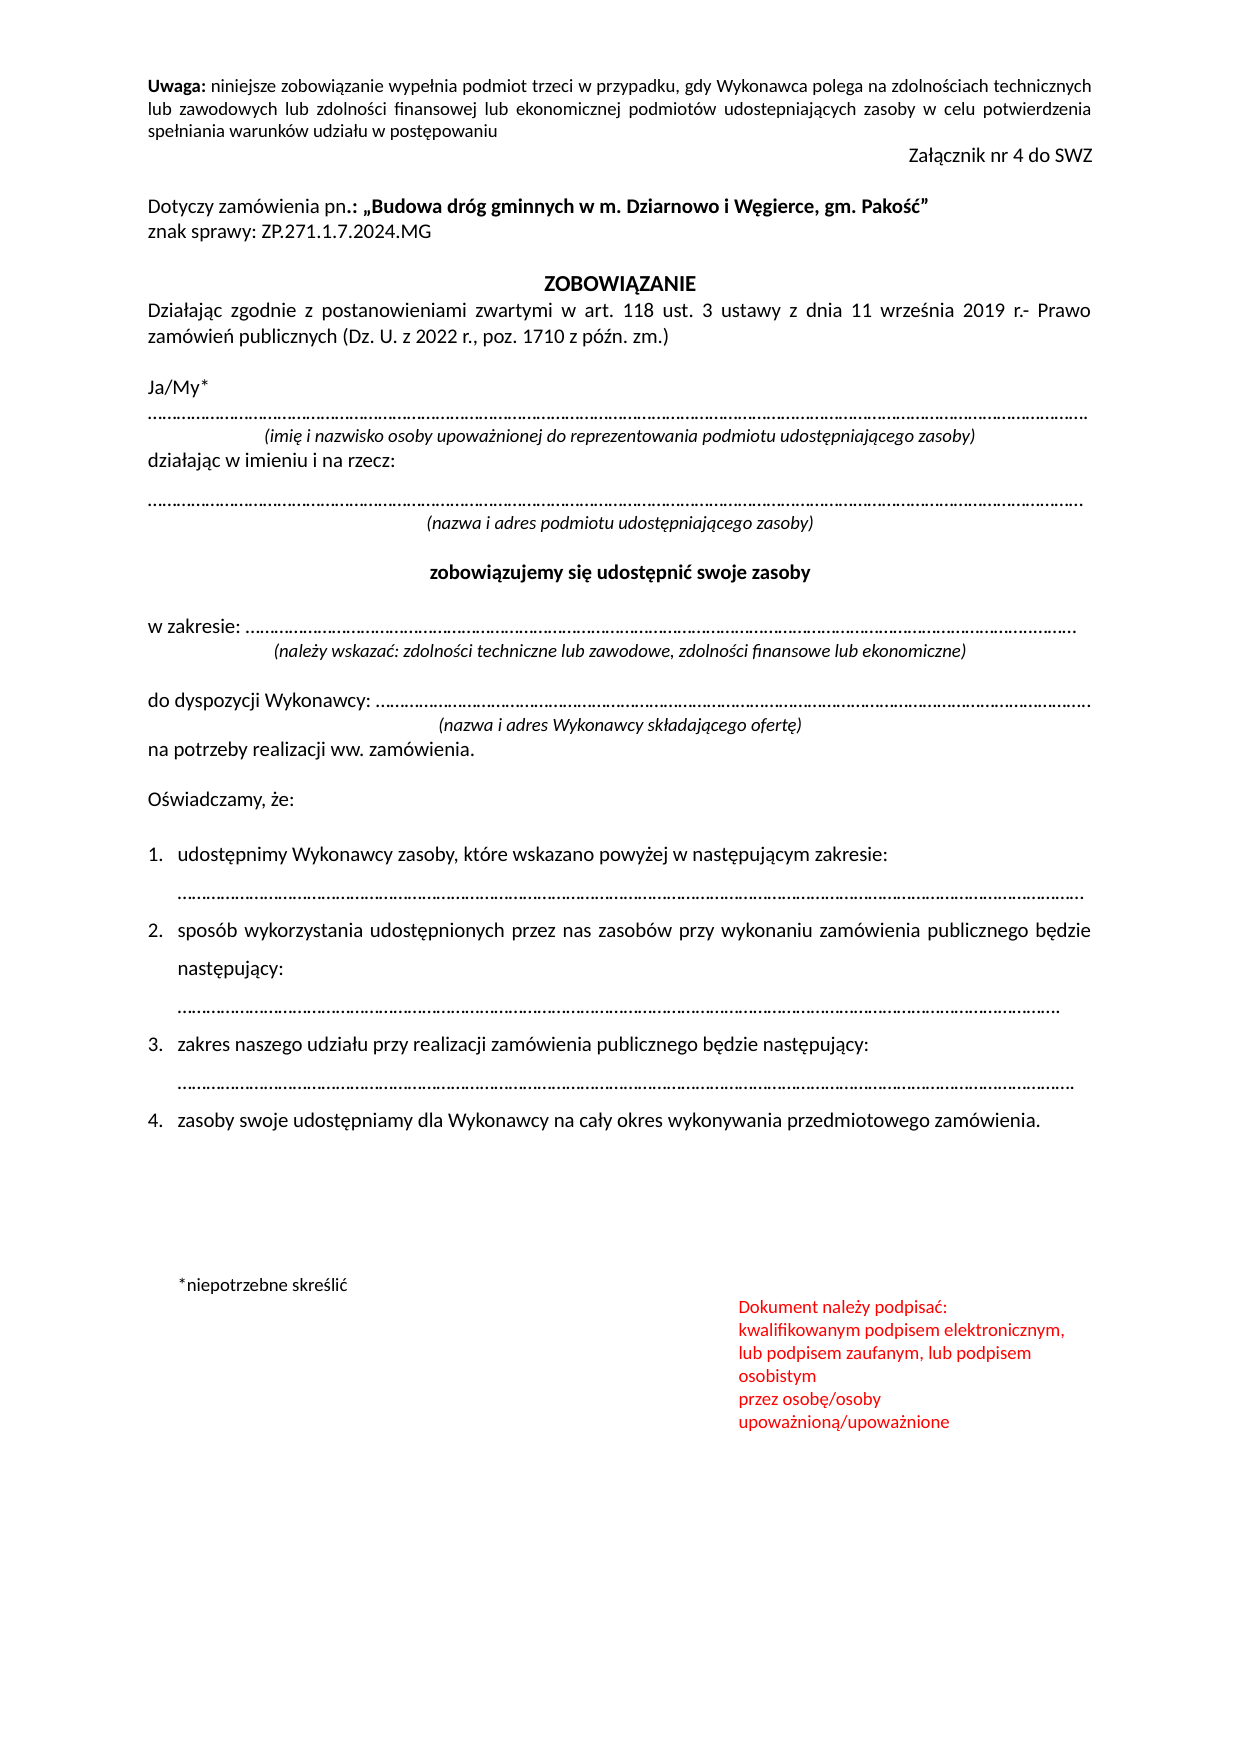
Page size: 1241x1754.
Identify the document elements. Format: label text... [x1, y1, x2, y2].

list zakres naszego udziału przy realizacji zamówienia publicznego będzie następujący: [148, 1031, 1093, 1057]
text ……………………………………………………………………………………………………………………………………………………………………………. [148, 399, 1093, 425]
text (imię i nazwisko osoby upoważnionej do reprezentowania podmiotu udostępniającego zasoby) [148, 425, 1093, 448]
text znak sprawy: ZP.271.1.7.2024.MG [148, 219, 1093, 244]
text lub podpisem zaufanym, lub podpisem osobistym [738, 1342, 1093, 1387]
list …………………………………………………………………………………………………………………………………………………………………. [177, 993, 1093, 1019]
list sposób wykorzystania udostępnionych przez nas zasobów przy wykonaniu zamówienia publicznego będzie następujący: [148, 917, 1093, 981]
text Ja/My* [148, 374, 1093, 399]
text (należy wskazać: zdolności techniczne lub zawodowe, zdolności finansowe lub ekonomiczne) [148, 639, 1093, 662]
text (nazwa i adres Wykonawcy składającego ofertę) [148, 713, 1093, 736]
text w zakresie: ………………………………………………………………………………………………………………………………………………..……… [148, 614, 1093, 639]
text Dotyczy zamówienia pn.: „Budowa dróg gminnych w m. Dziarnowo i Węgierce, gm. Pakość” [148, 193, 1093, 219]
text przez osobę/osoby upoważnioną/upoważnione [738, 1387, 1093, 1433]
text Załącznik nr 4 do SWZ [148, 142, 1093, 168]
list udostępnimy Wykonawcy zasoby, które wskazano powyżej w następującym zakresie: [148, 841, 1093, 866]
list zasoby swoje udostępniamy dla Wykonawcy na cały okres wykonywania przedmiotowego zamówienia. [148, 1108, 1093, 1133]
text Dokument należy podpisać: [738, 1296, 1093, 1319]
text do dyspozycji Wykonawcy: ………………………………………………………………………………………………………………………………….. [148, 687, 1093, 713]
text Oświadczamy, że: [148, 787, 1093, 812]
text działając w imieniu i na rzecz: [148, 448, 1093, 473]
text zobowiązujemy się udostępnić swoje zasoby [148, 559, 1093, 585]
list *niepotrzebne skreślić [177, 1273, 1093, 1296]
text ZOBOWIĄZANIE [148, 269, 1093, 298]
list ……………………………………………………………………………………………………………………………………………………………………… [177, 879, 1093, 904]
text kwalifikowanym podpisem elektronicznym, [738, 1319, 1093, 1342]
text (nazwa i adres podmiotu udostępniającego zasoby) [148, 511, 1093, 534]
text Działając zgodnie z postanowieniami zwartymi w art. 118 ust. 3 ustawy z dnia 11 września 2019 r.- Prawo zamówień publicznych (Dz. U. z 2022 r., poz. 1710 z późn. zm.) [148, 298, 1093, 348]
list ……………………………………………………………………………………………………………………………………………………………………. [177, 1069, 1093, 1095]
text na potrzeby realizacji ww. zamówienia. [148, 736, 1093, 761]
text …………………………………………………………………………………………………………………………………………………………………………… [148, 486, 1093, 511]
